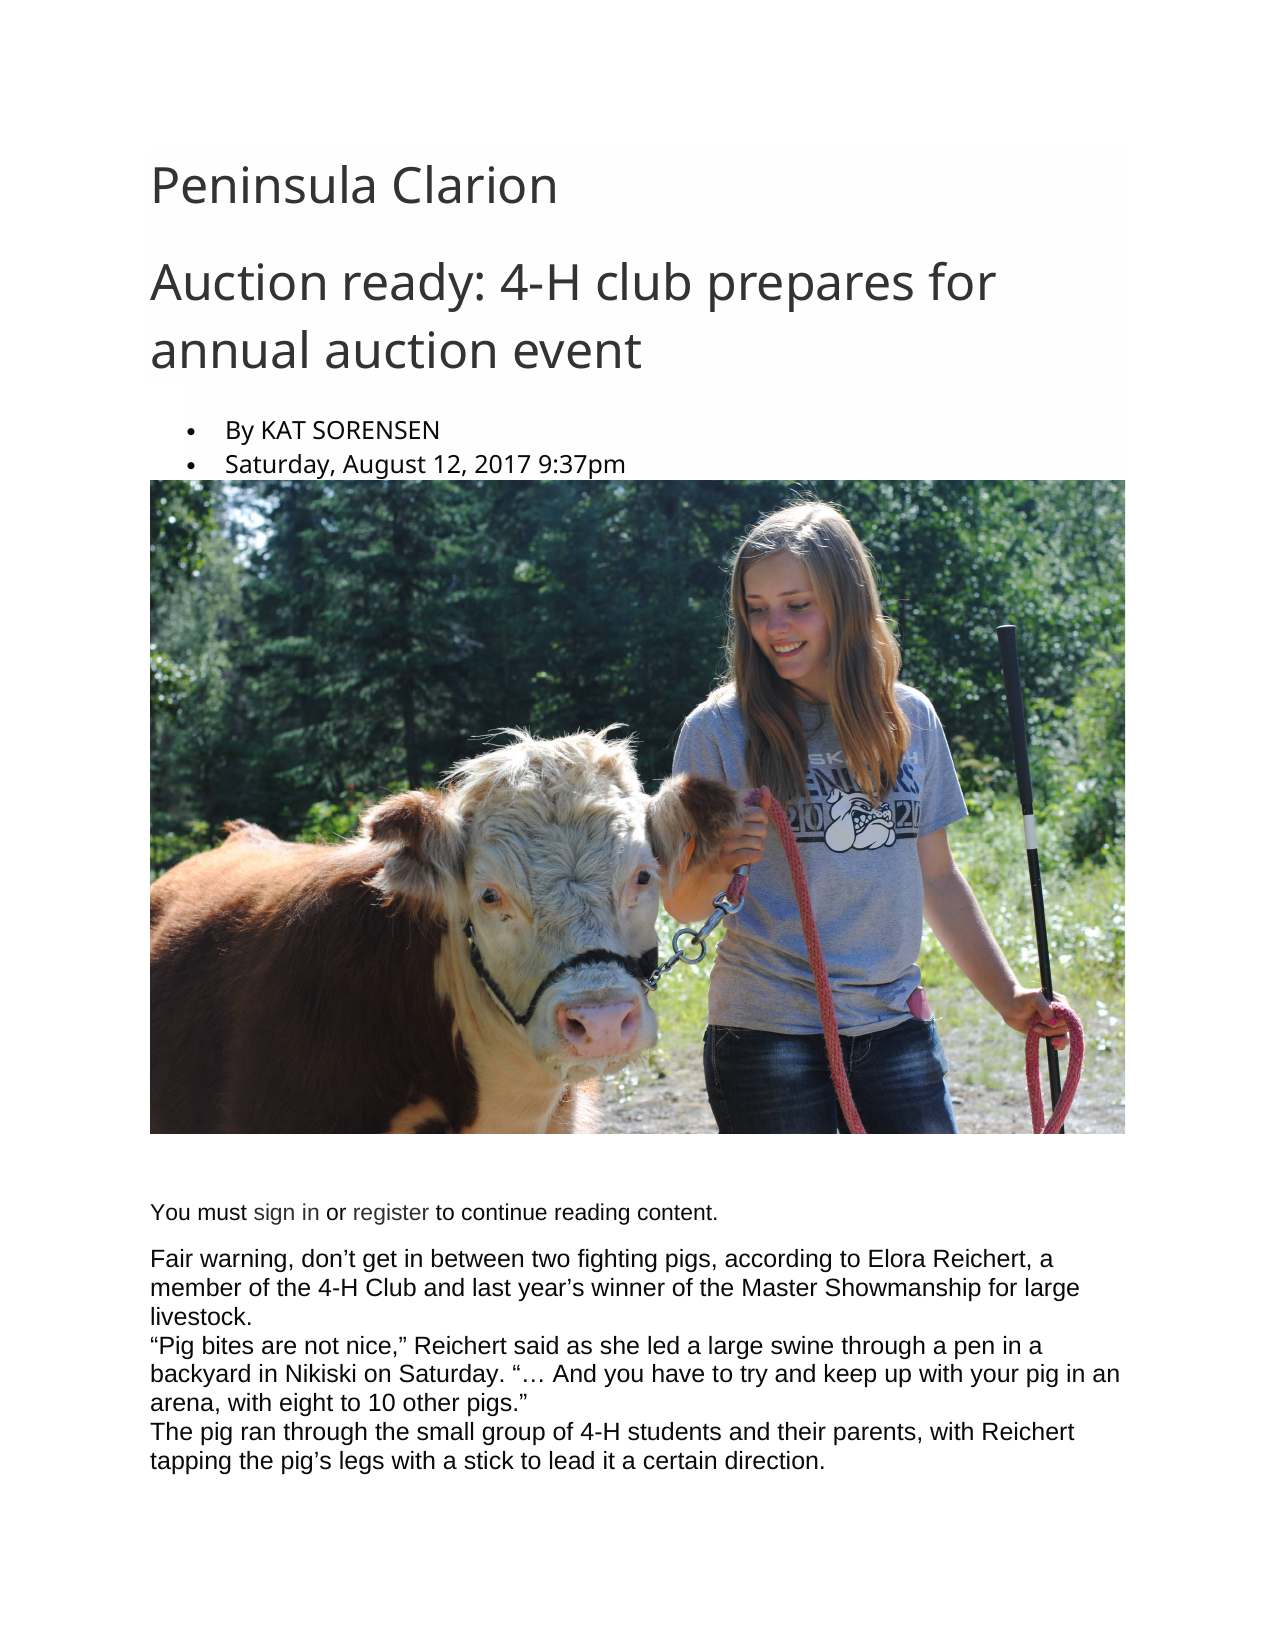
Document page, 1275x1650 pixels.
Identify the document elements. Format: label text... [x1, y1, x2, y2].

text You must sign in or register to continue reading content. [150, 1199, 1125, 1226]
text The pig ran through the small group of 4-H students and their parents, with Reichert tapping the pig’s legs with a stick to lead it a certain direction. [150, 1417, 1125, 1474]
list By KAT SORENSEN [187, 413, 1125, 447]
picture [150, 480, 1125, 1134]
list Saturday, August 12, 2017 9:37pm [187, 447, 1125, 480]
text Auction ready: 4-H club prepares for annual auction event [150, 247, 1125, 383]
text Fair warning, don’t get in between two fighting pigs, according to Elora Reichert, a member of the 4-H Club and last year’s winner of the Master Showmanship for large livestock. [150, 1244, 1125, 1331]
text “Pig bites are not nice,” Reichert said as she led a large swine through a pen in a backyard in Nikiski on Saturday. “… And you have to try and keep up with your pig in an arena, with eight to 10 other pigs.” [150, 1331, 1125, 1417]
text Peninsula Clarion [150, 150, 1125, 218]
